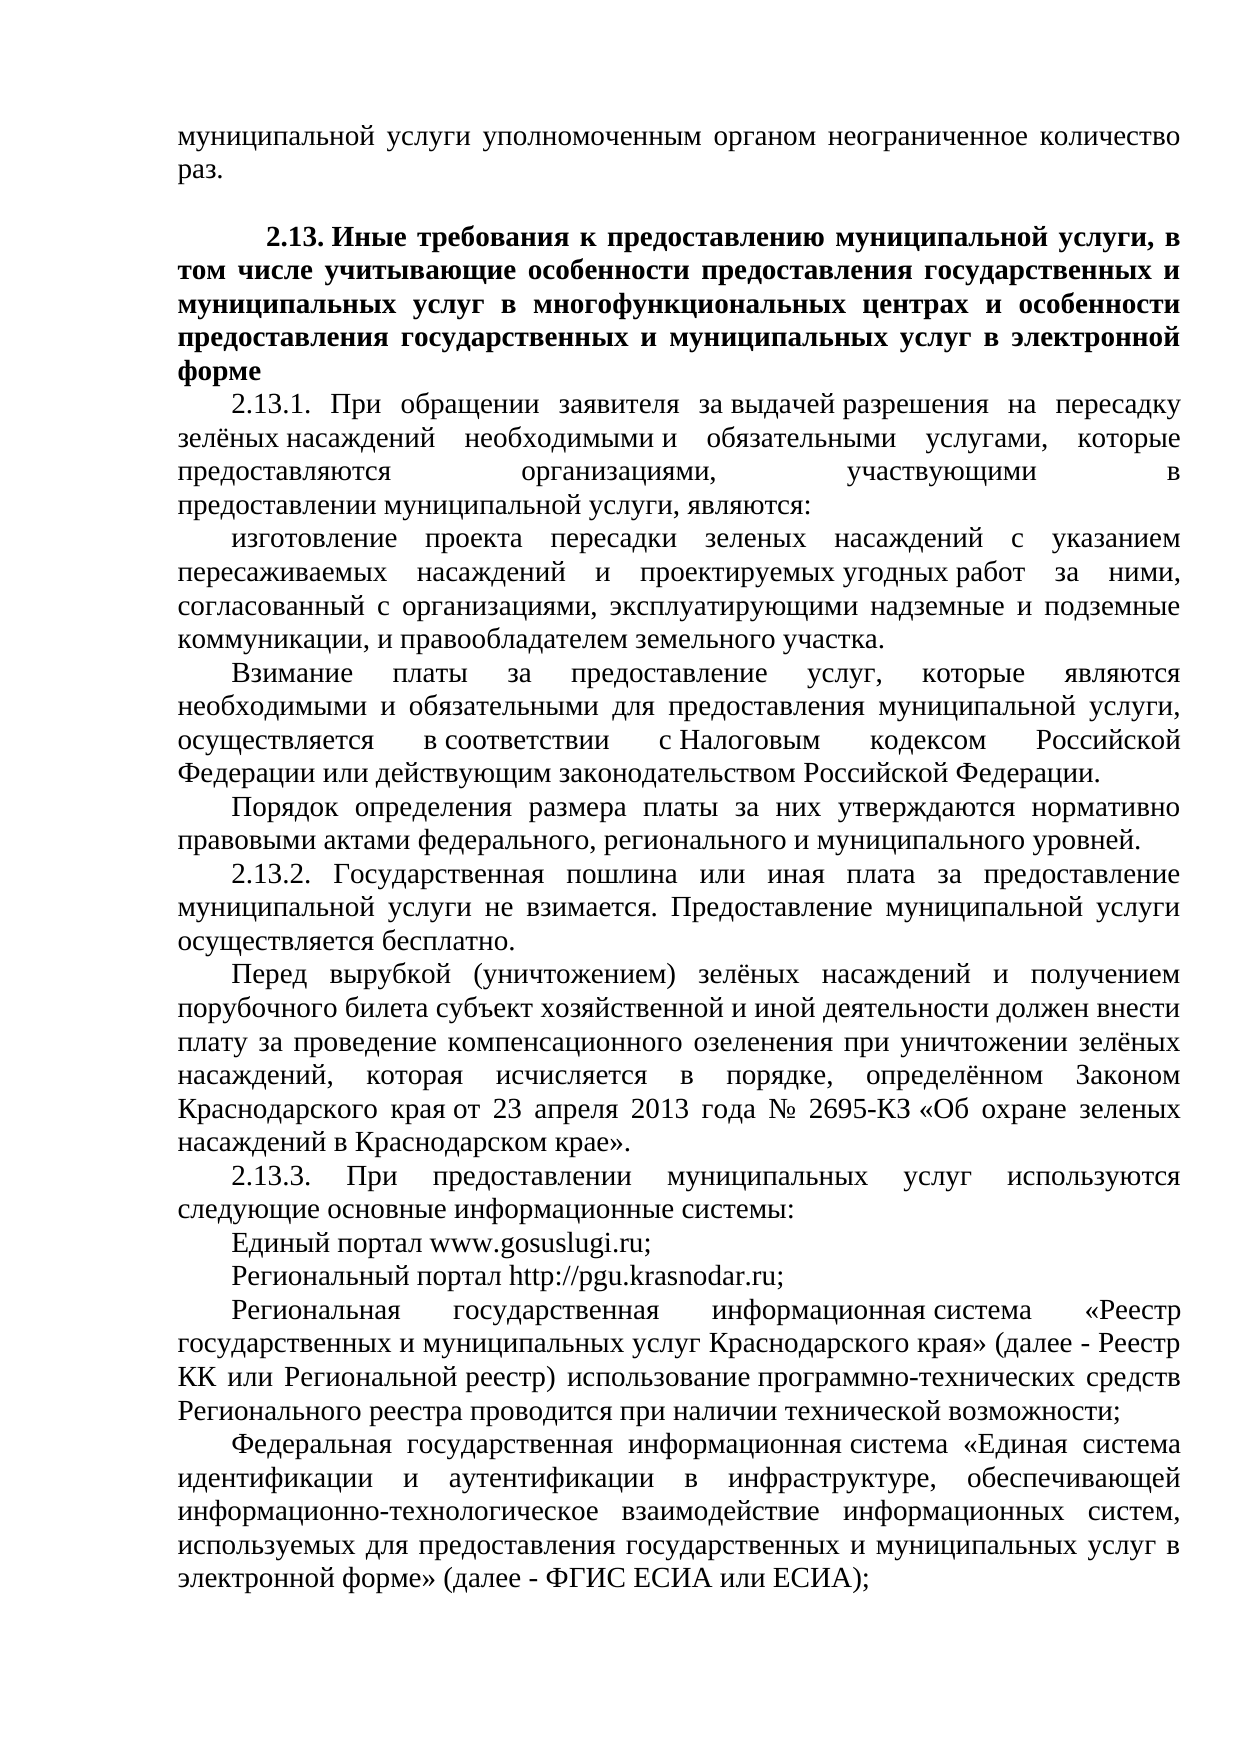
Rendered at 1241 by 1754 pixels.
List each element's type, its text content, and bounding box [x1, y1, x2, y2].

text Региональный портал http://pgu.krasnodar.ru; [177, 1258, 1181, 1292]
text изготовление проекта пересадки зеленых насаждений с указанием пересаживаемых насаждений и проектируемых угодных работ за ними, согласованный с организациями, эксплуатирующими надземные и подземные коммуникации, и правообладателем земельного участка. [177, 521, 1181, 655]
text Порядок определения размера платы за них утверждаются нормативно правовыми актами федерального, регионального и муниципального уровней. [177, 789, 1181, 856]
text 2.13. Иные требования к предоставлению муниципальной услуги, в том числе учитывающие особенности предоставления государственных и муниципальных услуг в многофункциональных центрах и особенности предоставления государственных и муниципальных услуг в электронной форме [177, 219, 1181, 386]
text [177, 118, 1181, 185]
text Перед вырубкой (уничтожением) зелёных насаждений и получением порубочного билета субъект хозяйственной и иной деятельности должен внести плату за проведение компенсационного озеленения при уничтожении зелёных насаждений, которая исчисляется в порядке, определённом Законом Краснодарского края от 23 апреля 2013 года № 2695-КЗ «Об охране зеленых насаждений в Краснодарском крае». [177, 957, 1181, 1158]
text 2.13.1. При обращении заявителя за выдачей разрешения на пересадку зелёных насаждений необходимыми и обязательными услугами, которые предоставляются организациями, участвующими в предоставлении муниципальной услуги, являются: [177, 386, 1181, 521]
text Взимание платы за предоставление услуг, которые являются необходимыми и обязательными для предоставления муниципальной услуги, осуществляется в соответствии с Налоговым кодексом Российской Федерации или действующим законодательством Российской Федерации. [177, 655, 1181, 789]
text Единый портал www.gosuslugi.ru; [177, 1225, 1181, 1258]
text Региональная государственная информационная система «Реестр государственных и муниципальных услуг Краснодарского края» (далее - Реестр КК или Региональной реестр) использование программно-технических средств Регионального реестра проводится при наличии технической возможности; [177, 1292, 1181, 1426]
text 2.13.2. Государственная пошлина или иная плата за предоставление муниципальной услуги не взимается. Предоставление муниципальной услуги осуществляется бесплатно. [177, 856, 1181, 957]
text Федеральная государственная информационная система «Единая система идентификации и аутентификации в инфраструктуре, обеспечивающей информационно-технологическое взаимодействие информационных систем, используемых для предоставления государственных и муниципальных услуг в электронной форме» (далее - ФГИС ЕСИА или ЕСИА); [177, 1426, 1181, 1594]
text 2.13.3. При предоставлении муниципальных услуг используются следующие основные информационные системы: [177, 1158, 1181, 1225]
